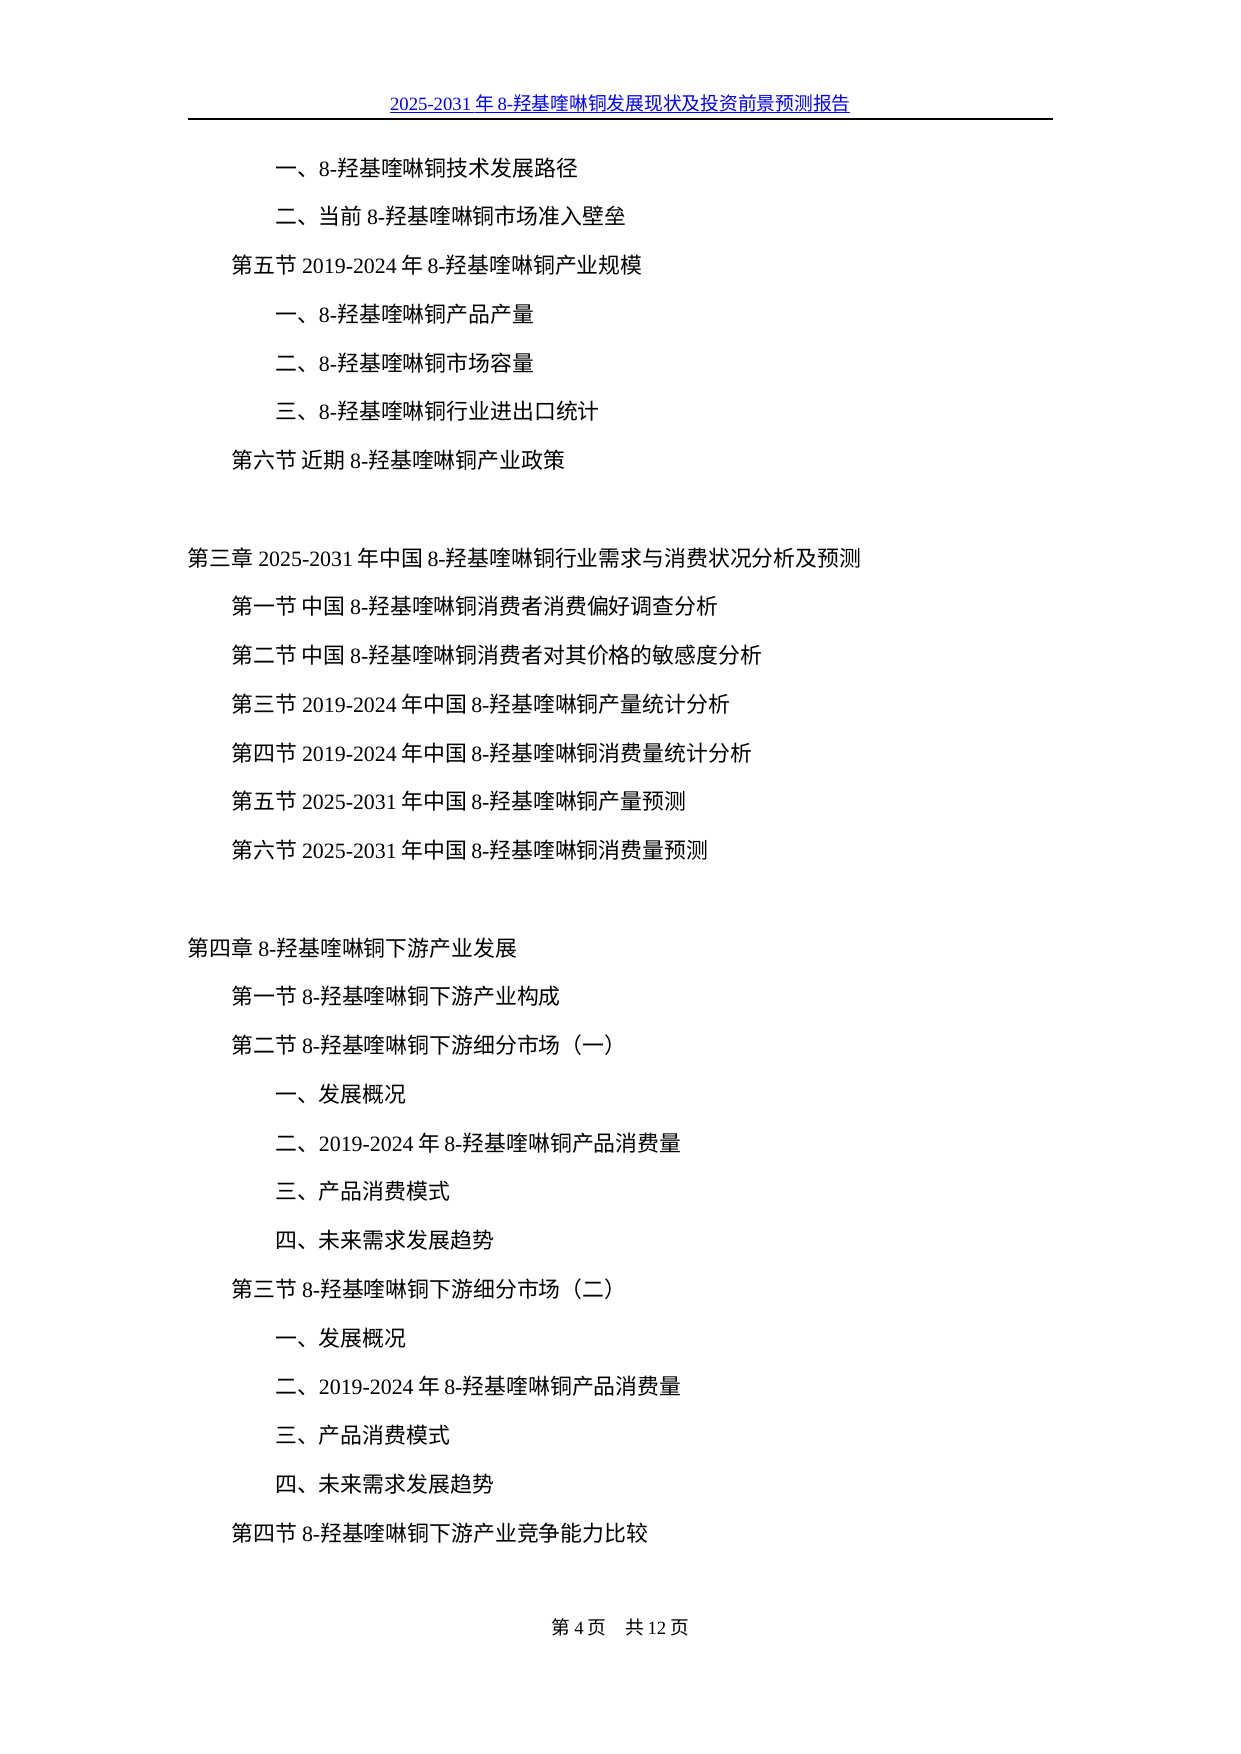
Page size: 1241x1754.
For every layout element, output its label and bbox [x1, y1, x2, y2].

text [187, 150, 1053, 1548]
